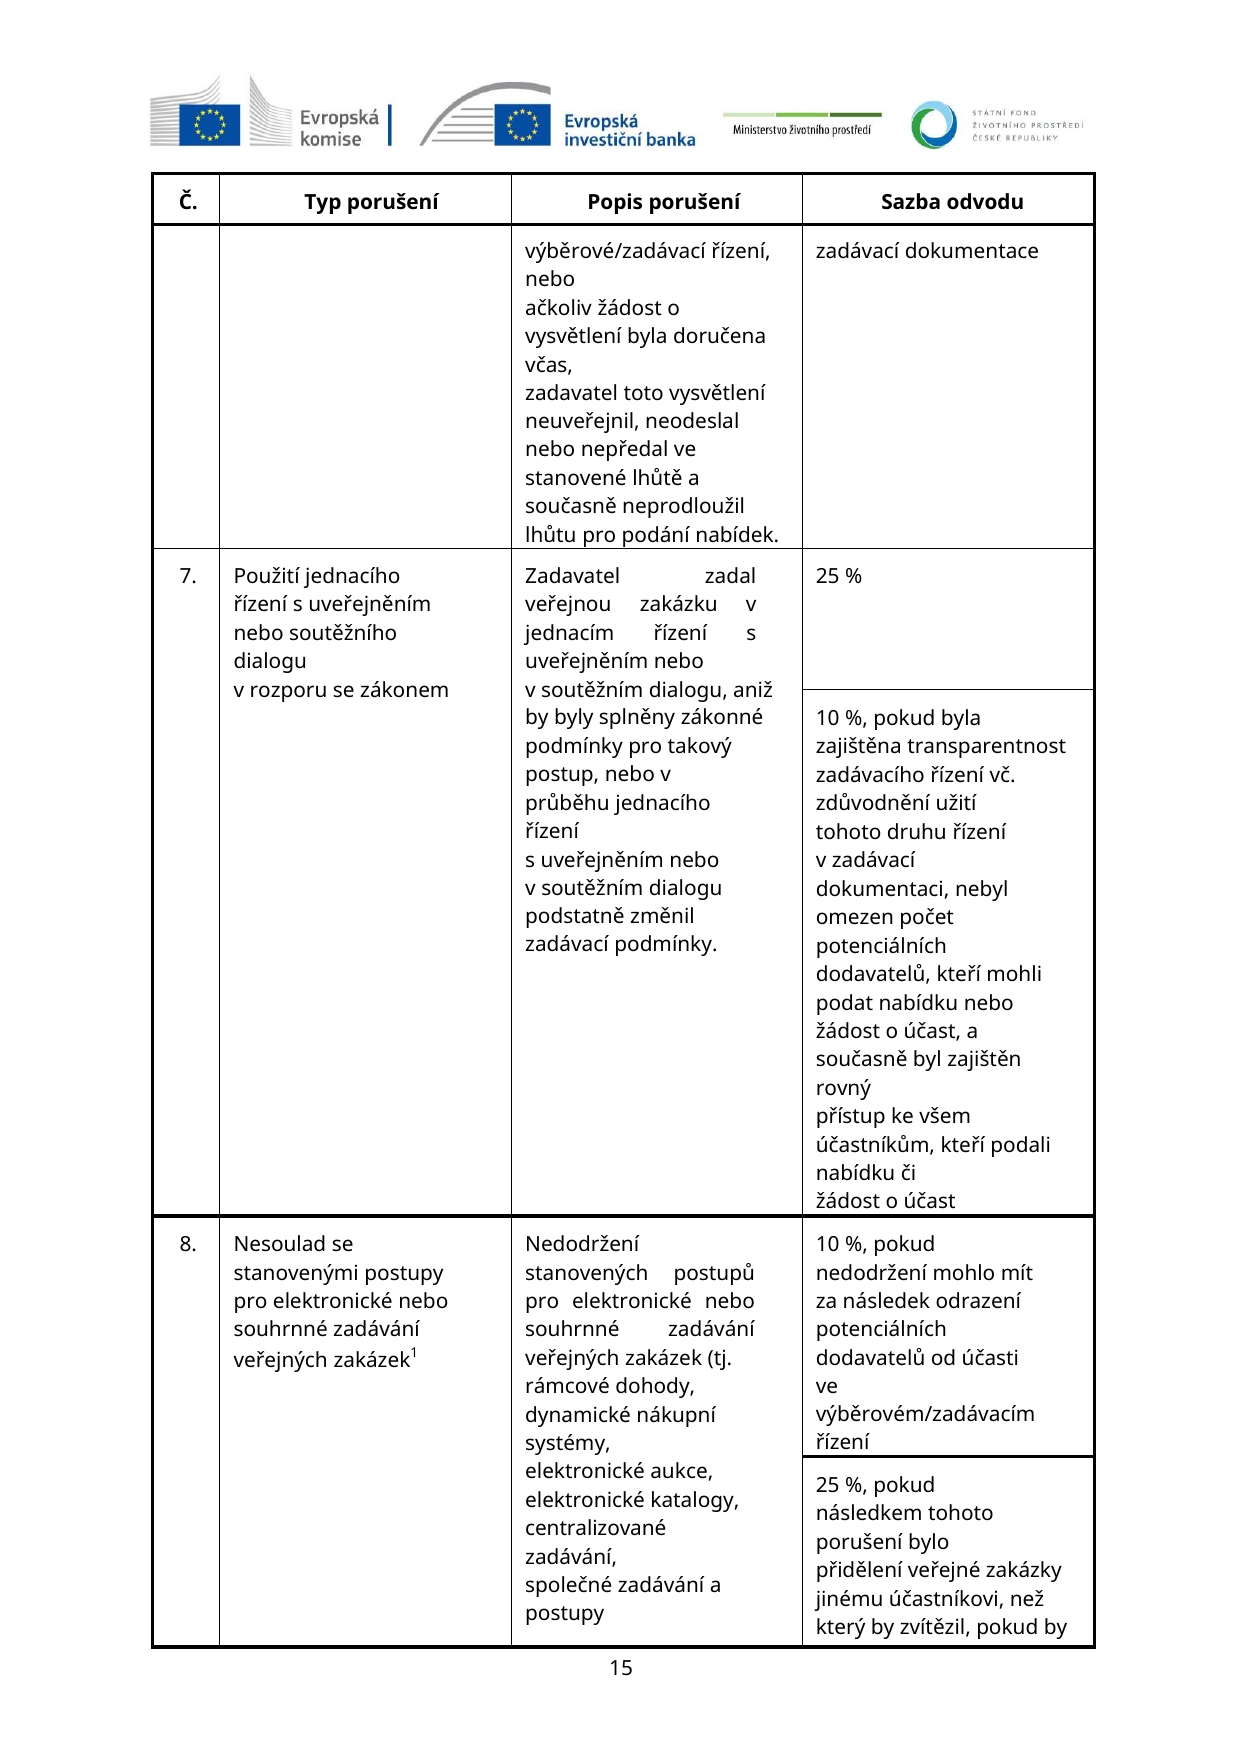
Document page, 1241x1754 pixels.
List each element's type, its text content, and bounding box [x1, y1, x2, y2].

table_cell zadávací dokumentace [803, 226, 1093, 548]
table_cell Zadavatel zadal veřejnou zakázku v jednacím řízení s uveřejněním nebo v soutěžním dialogu, aniž by byly splněny zákonné podmínky pro takový postup, nebo v průběhu jednacího řízení s uveřejněním nebo v soutěžním dialogu podstatně změnil zadávací podmínky. [512, 549, 802, 1214]
table_cell 10 %, pokud byla zajištěna transparentnost zadávacího řízení vč. zdůvodnění užití tohoto druhu řízení v zadávací dokumentaci, nebyl omezen počet potenciálních dodavatelů, kteří mohli podat nabídku nebo žádost o účast, a současně byl zajištěn rovný přístup ke všem účastníkům, kteří podali nabídku či žádost o účast [803, 690, 1093, 1214]
table_cell [220, 226, 511, 548]
table_cell Nesoulad se stanovenými postupy pro elektronické nebo souhrnné zadávání veřejných zakázek1 [220, 1218, 511, 1645]
table_cell Použití jednacího řízení s uveřejněním nebo soutěžního dialogu v rozporu se zákonem [220, 549, 511, 1214]
table_cell Nedodržení stanovených postupů pro elektronické nebo souhrnné zadávání veřejných zakázek (tj. rámcové dohody, dynamické nákupní systémy, elektronické aukce, elektronické katalogy, centralizované zadávání, společné zadávání a postupy centrálních zadavatelů). [512, 1218, 802, 1645]
table_cell 10 %, pokud nedodržení mohlo mít za následek odrazení potenciálních dodavatelů od účasti ve výběrovém/zadávacím řízení [803, 1218, 1093, 1455]
table_header Typ porušení [220, 175, 511, 223]
table_header Č. [154, 175, 219, 223]
table_cell výběrové/zadávací řízení, nebo ačkoliv žádost o vysvětlení byla doručena včas, zadavatel toto vysvětlení neuveřejnil, neodeslal nebo nepředal ve stanovené lhůtě a současně neprodloužil lhůtu pro podání nabídek. [512, 226, 802, 548]
table_cell 8. [154, 1218, 219, 1645]
table_cell 25 % [803, 549, 1093, 689]
table_header Sazba odvodu [803, 175, 1093, 223]
picture [147, 73, 1085, 150]
table_cell 7. [154, 549, 219, 1214]
table_header Popis porušení [512, 175, 802, 223]
table_cell [154, 226, 219, 548]
